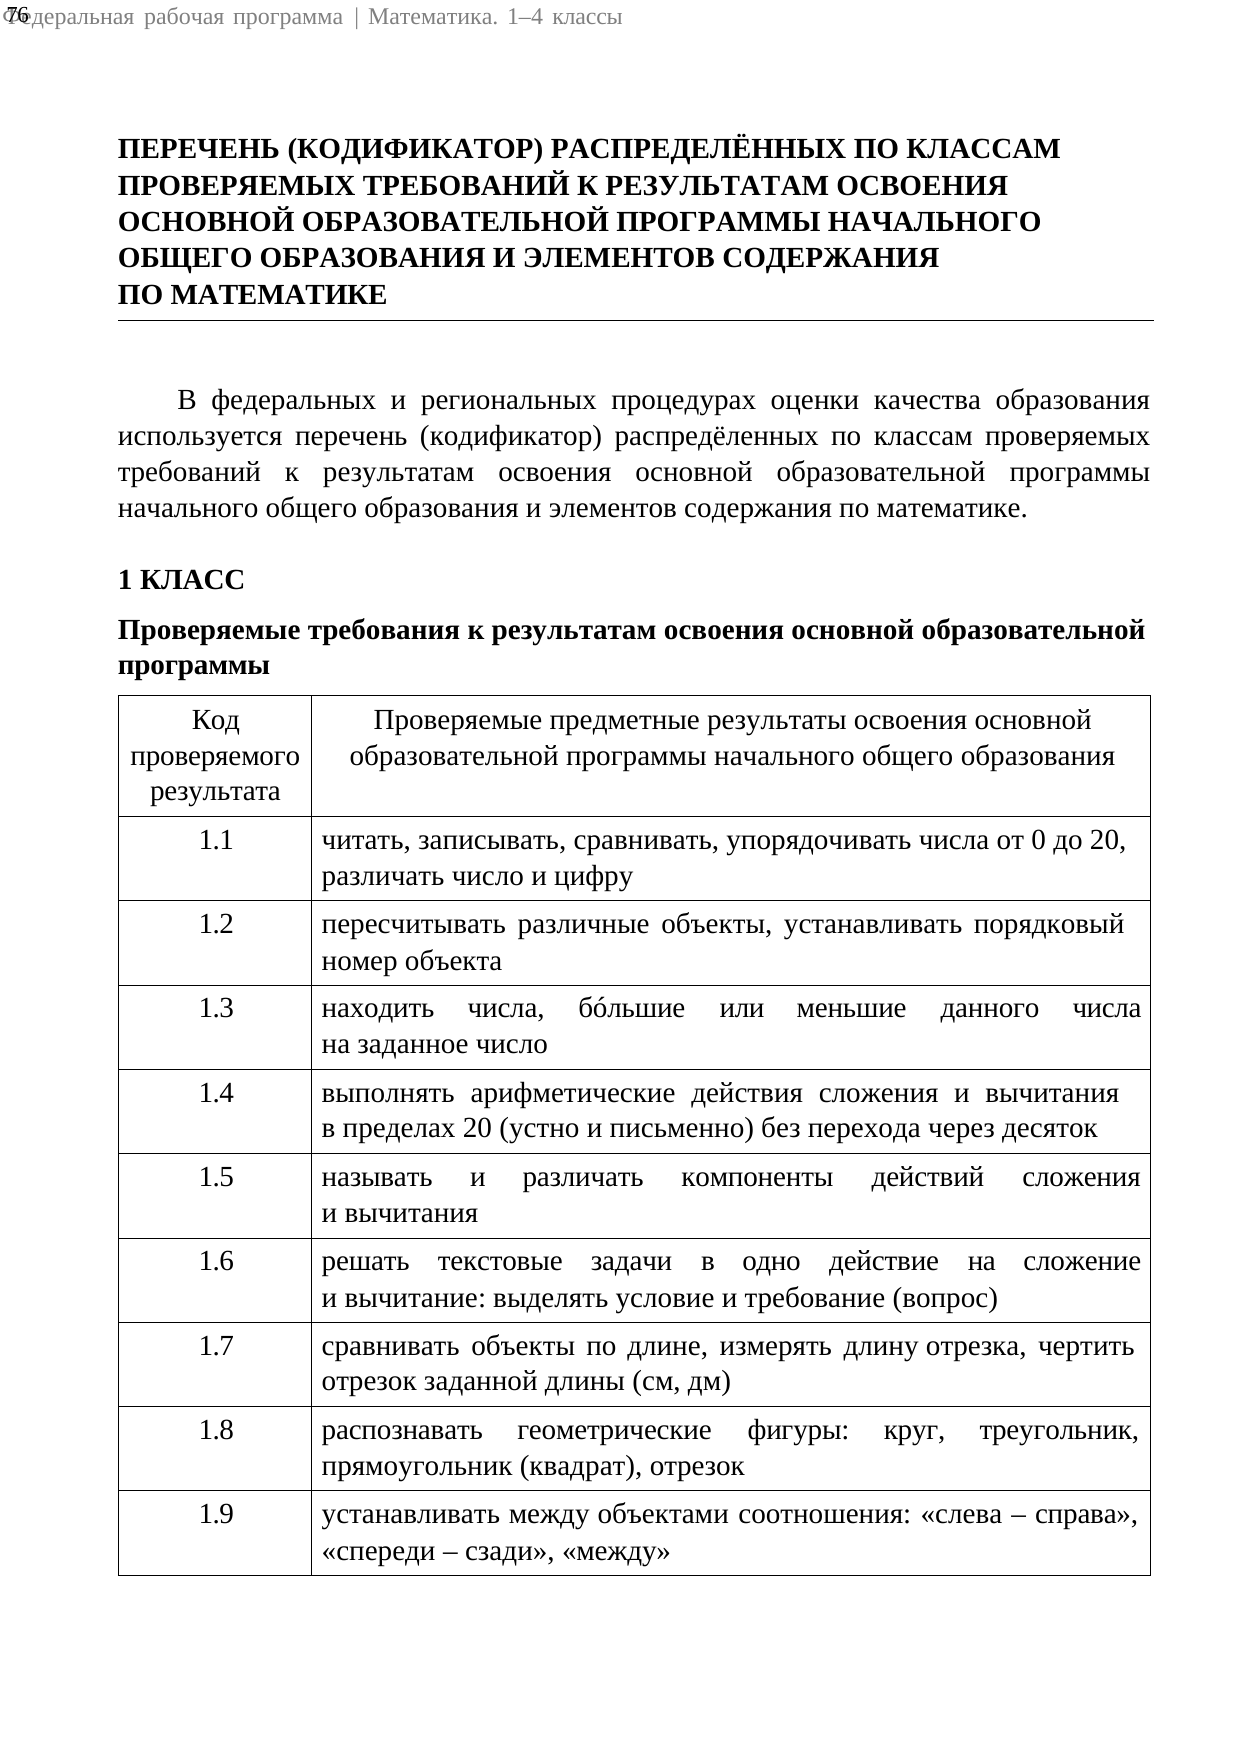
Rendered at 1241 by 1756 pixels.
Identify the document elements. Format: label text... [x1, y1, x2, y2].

table_cell 1.9 [119, 1491, 311, 1574]
table_cell читать, записывать, сравнивать, упорядочивать числа от 0 до 20, различать число и цифру [312, 817, 1150, 900]
table_header Код проверяемого результата [119, 696, 311, 816]
table_cell 1.6 [119, 1239, 311, 1322]
table_cell решать текстовые задачи в одно действие на сложение и вычитание: выделять условие и требование (вопрос) [312, 1239, 1150, 1322]
table_header Проверяемые предметные результаты освоения основной образовательной программы начального общего образования [312, 696, 1150, 816]
table_cell называть и различать компоненты действий сложения и вычитания [312, 1154, 1150, 1237]
table_cell 1.2 [119, 901, 311, 985]
table_cell 1.3 [119, 986, 311, 1068]
table_cell 1.4 [119, 1070, 311, 1153]
table_cell находить числа, бóльшие или меньшие данного числа на заданное число [312, 986, 1150, 1068]
table_cell распознавать геометрические фигуры: круг, треугольник, прямоугольник (квадрат), отрезок [312, 1407, 1150, 1490]
text В федеральных и региональных процедурах оценки качества образования используется перечень (кодификатор) распредёленных по классам проверяемых требований к результатам освоения основной образовательной программы начального общего образования и элементов содержания по математике. [118, 382, 1151, 524]
text ПЕРЕЧЕНЬ (КОДИФИКАТОР) РАСПРЕДЕЛЁННЫХ ПО КЛАССАМ ПРОВЕРЯЕМЫХ ТРЕБОВАНИЙ К РЕЗУЛЬТАТАМ ОСВОЕНИЯ ОСНОВНОЙ ОБРАЗОВАТЕЛЬНОЙ ПРОГРАММЫ НАЧАЛЬНОГО ОБЩЕГО ОБРАЗОВАНИЯ И ЭЛЕМЕНТОВ СОДЕРЖАНИЯ [118, 131, 1166, 273]
table_cell 1.8 [119, 1407, 311, 1490]
text ПО МАТЕМАТИКЕ [118, 277, 1166, 310]
text Проверяемые требования к результатам освоения основной образовательной программы [118, 612, 1166, 681]
table_cell 1.1 [119, 817, 311, 900]
table_cell 1.7 [119, 1323, 311, 1406]
table_cell устанавливать между объектами соотношения: «слева – справа», «спереди – сзади», «между» [312, 1491, 1150, 1574]
table_cell 1.5 [119, 1154, 311, 1237]
table_cell выполнять арифметические действия сложения и вычитания в пределах 20 (устно и письменно) без перехода через десяток [312, 1070, 1150, 1153]
subtitle КЛАСС [118, 562, 1166, 596]
table_cell пересчитывать различные объекты, устанавливать порядковый номер объекта [312, 901, 1150, 985]
table_cell сравнивать объекты по длине, измерять длину отрезка, чертить отрезок заданной длины (см, дм) [312, 1323, 1150, 1406]
